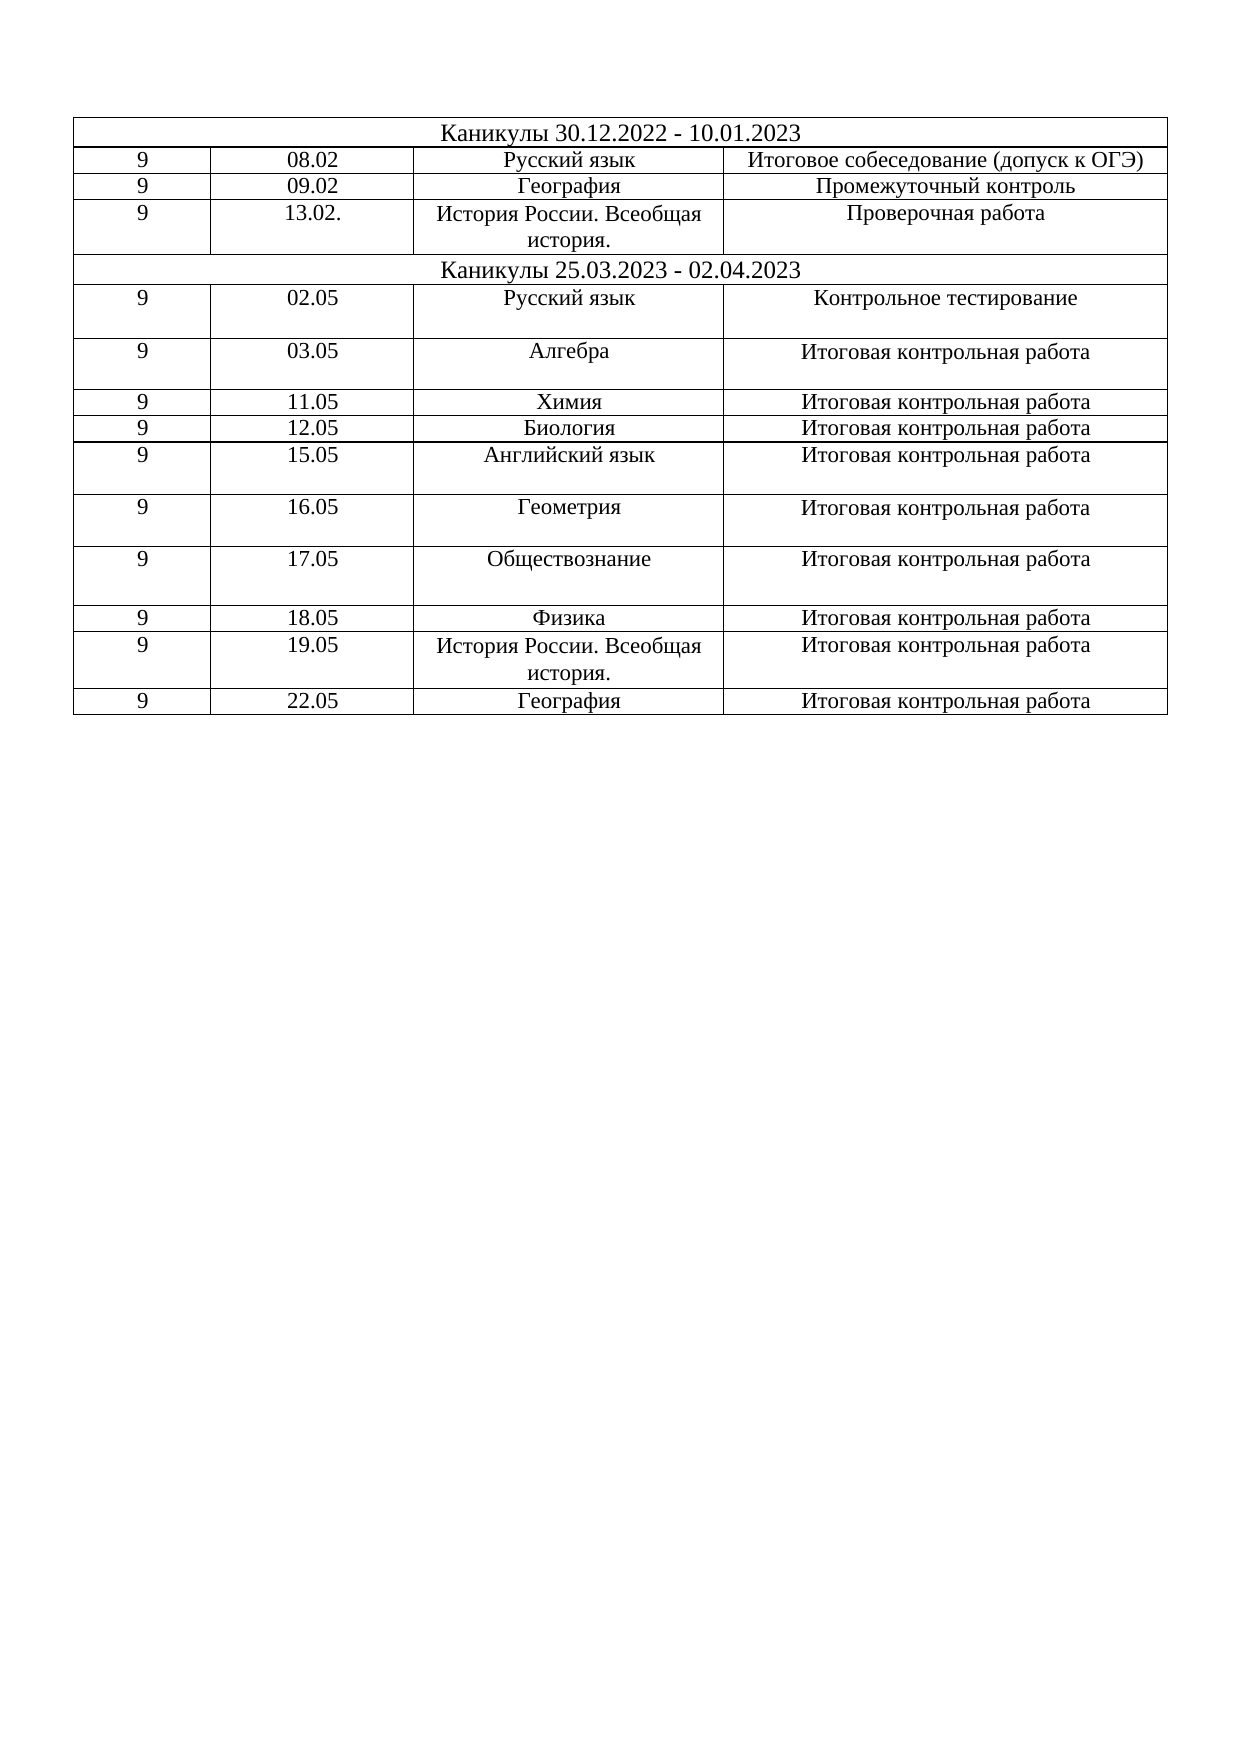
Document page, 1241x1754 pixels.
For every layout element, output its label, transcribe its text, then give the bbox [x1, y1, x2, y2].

table_cell 9 [74, 148, 210, 173]
table_cell 9 [74, 174, 210, 199]
table_cell Итоговая контрольная работа [724, 606, 1167, 631]
table_cell Химия [414, 390, 723, 415]
table_cell Итоговая контрольная работа [724, 547, 1167, 605]
table_cell 19.05 [211, 632, 413, 687]
table_cell 22.05 [211, 689, 413, 714]
table_cell История России. Всеобщая история. [414, 632, 723, 687]
table_cell 9 [74, 285, 210, 337]
table_cell 9 [74, 200, 210, 254]
table_cell 9 [74, 339, 210, 389]
table_cell 18.05 [211, 606, 413, 631]
table_cell Итоговая контрольная работа [724, 416, 1167, 441]
table_cell Русский язык [414, 148, 723, 173]
table_cell Итоговая контрольная работа [724, 443, 1167, 493]
table_cell 11.05 [211, 390, 413, 415]
table_cell Английский язык [414, 443, 723, 493]
table_cell Контрольное тестирование [724, 285, 1167, 337]
table_cell 9 [74, 390, 210, 415]
table_cell 12.05 [211, 416, 413, 441]
table_cell Итоговая контрольная работа [724, 495, 1167, 546]
table_cell Промежуточный контроль [724, 174, 1167, 199]
table_cell Биология [414, 416, 723, 441]
table_cell География [414, 689, 723, 714]
table_cell Итоговое собеседование (допуск к ОГЭ) [724, 148, 1167, 173]
table_cell Итоговая контрольная работа [724, 390, 1167, 415]
table_cell 9 [74, 606, 210, 631]
table_cell 9 [74, 495, 210, 546]
table_cell Русский язык [414, 285, 723, 337]
table_cell Каникулы 25.03.2023 - 02.04.2023 [74, 255, 1167, 284]
table_cell Итоговая контрольная работа [724, 632, 1167, 687]
table_cell Итоговая контрольная работа [724, 689, 1167, 714]
table_cell 17.05 [211, 547, 413, 605]
table_cell 16.05 [211, 495, 413, 546]
table_cell 9 [74, 416, 210, 441]
table_cell Геометрия [414, 495, 723, 546]
table_cell 09.02 [211, 174, 413, 199]
table_cell Обществознание [414, 547, 723, 605]
table_cell Физика [414, 606, 723, 631]
table_cell Итоговая контрольная работа [724, 339, 1167, 389]
table_cell 08.02 [211, 148, 413, 173]
table_cell Проверочная работа [724, 200, 1167, 254]
table_cell 9 [74, 547, 210, 605]
table_cell 13.02. [211, 200, 413, 254]
table_cell 03.05 [211, 339, 413, 389]
table_cell 02.05 [211, 285, 413, 337]
table_cell География [414, 174, 723, 199]
table_cell 15.05 [211, 443, 413, 493]
table_cell Алгебра [414, 339, 723, 389]
table_cell 9 [74, 632, 210, 687]
table_cell История России. Всеобщая история. [414, 200, 723, 254]
table_cell 9 [74, 443, 210, 493]
table_cell 9 [74, 689, 210, 714]
table_header Каникулы 30.12.2022 - 10.01.2023 [74, 118, 1167, 146]
